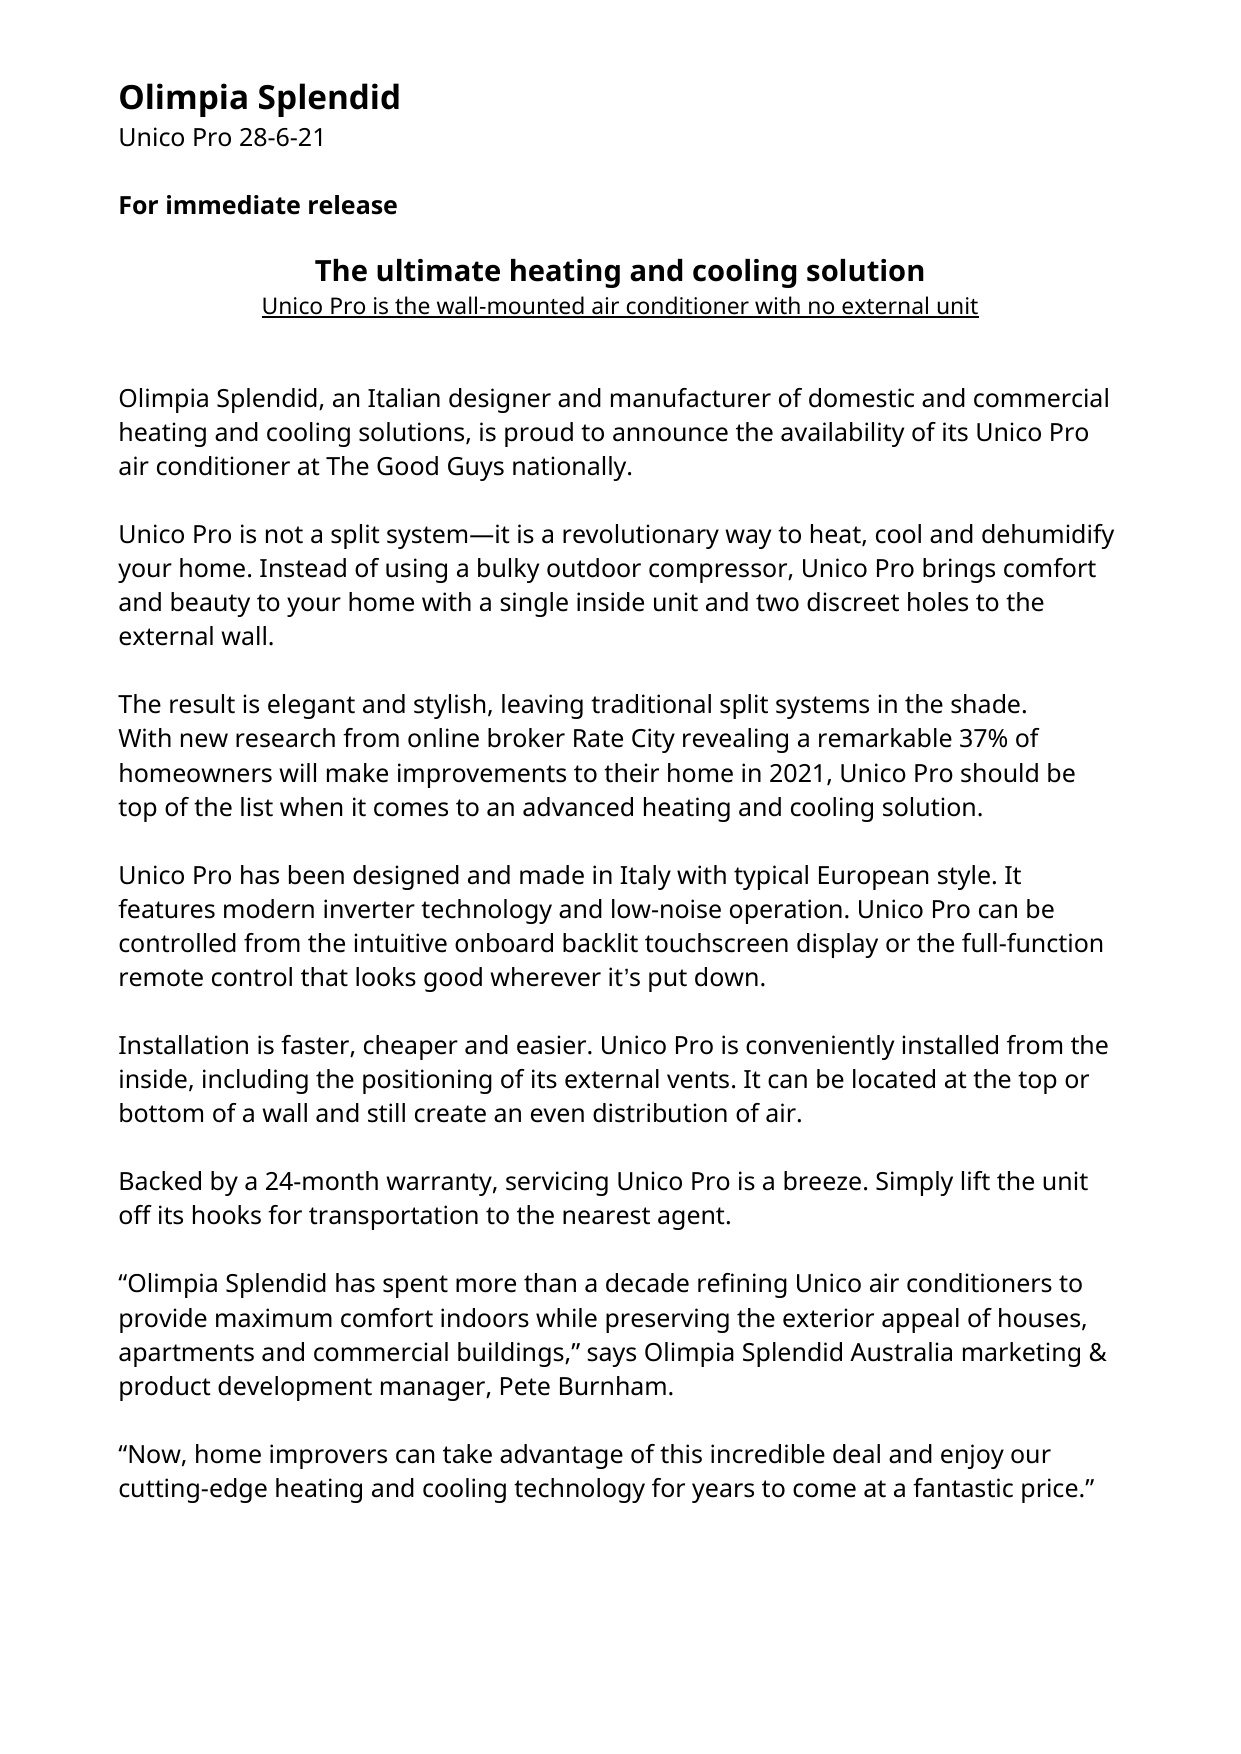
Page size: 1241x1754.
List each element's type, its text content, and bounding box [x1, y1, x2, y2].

text With new research from online broker Rate City revealing a remarkable 37% of homeowners will make improvements to their home in 2021, Unico Pro should be top of the list when it comes to an advanced heating and cooling solution. [118, 721, 1122, 823]
text For immediate release [118, 187, 1122, 221]
text Olimpia Splendid, an Italian designer and manufacturer of domestic and commercial heating and cooling solutions, is proud to announce the availability of its Unico Pro air conditioner at The Good Guys nationally. [118, 381, 1122, 483]
text “Olimpia Splendid has spent more than a decade refining Unico air conditioners to provide maximum comfort indoors while preserving the exterior appeal of houses, apartments and commercial buildings,” says Olimpia Splendid Australia marketing & product development manager, Pete Burnham. [118, 1266, 1122, 1402]
text Backed by a 24-month warranty, servicing Unico Pro is a breeze. Simply lift the unit off its hooks for transportation to the nearest agent. [118, 1164, 1122, 1232]
text Unico Pro is not a split system—it is a revolutionary way to heat, cool and dehumidify your home. Instead of using a bulky outdoor compressor, Unico Pro brings comfort and beauty to your home with a single inside unit and two discreet holes to the external wall. [118, 517, 1122, 653]
text Installation is faster, cheaper and easier. Unico Pro is conveniently installed from the inside, including the positioning of its external vents. It can be located at the top or bottom of a wall and still create an even distribution of air. [118, 1028, 1122, 1130]
text “Now, home improvers can take advantage of this incredible deal and enjoy our cutting-edge heating and cooling technology for years to come at a fantastic price.” [118, 1436, 1122, 1504]
text Unico Pro has been designed and made in Italy with typical European style. It features modern inverter technology and low-noise operation. Unico Pro can be controlled from the intuitive onboard backlit touchscreen display or the full-function remote control that looks good wherever it’s put down. [118, 857, 1122, 994]
text Unico Pro is the wall-mounted air conditioner with no external unit [118, 289, 1122, 321]
text The result is elegant and stylish, leaving traditional split systems in the shade. [118, 687, 1122, 721]
text The ultimate heating and cooling solution [118, 250, 1122, 289]
